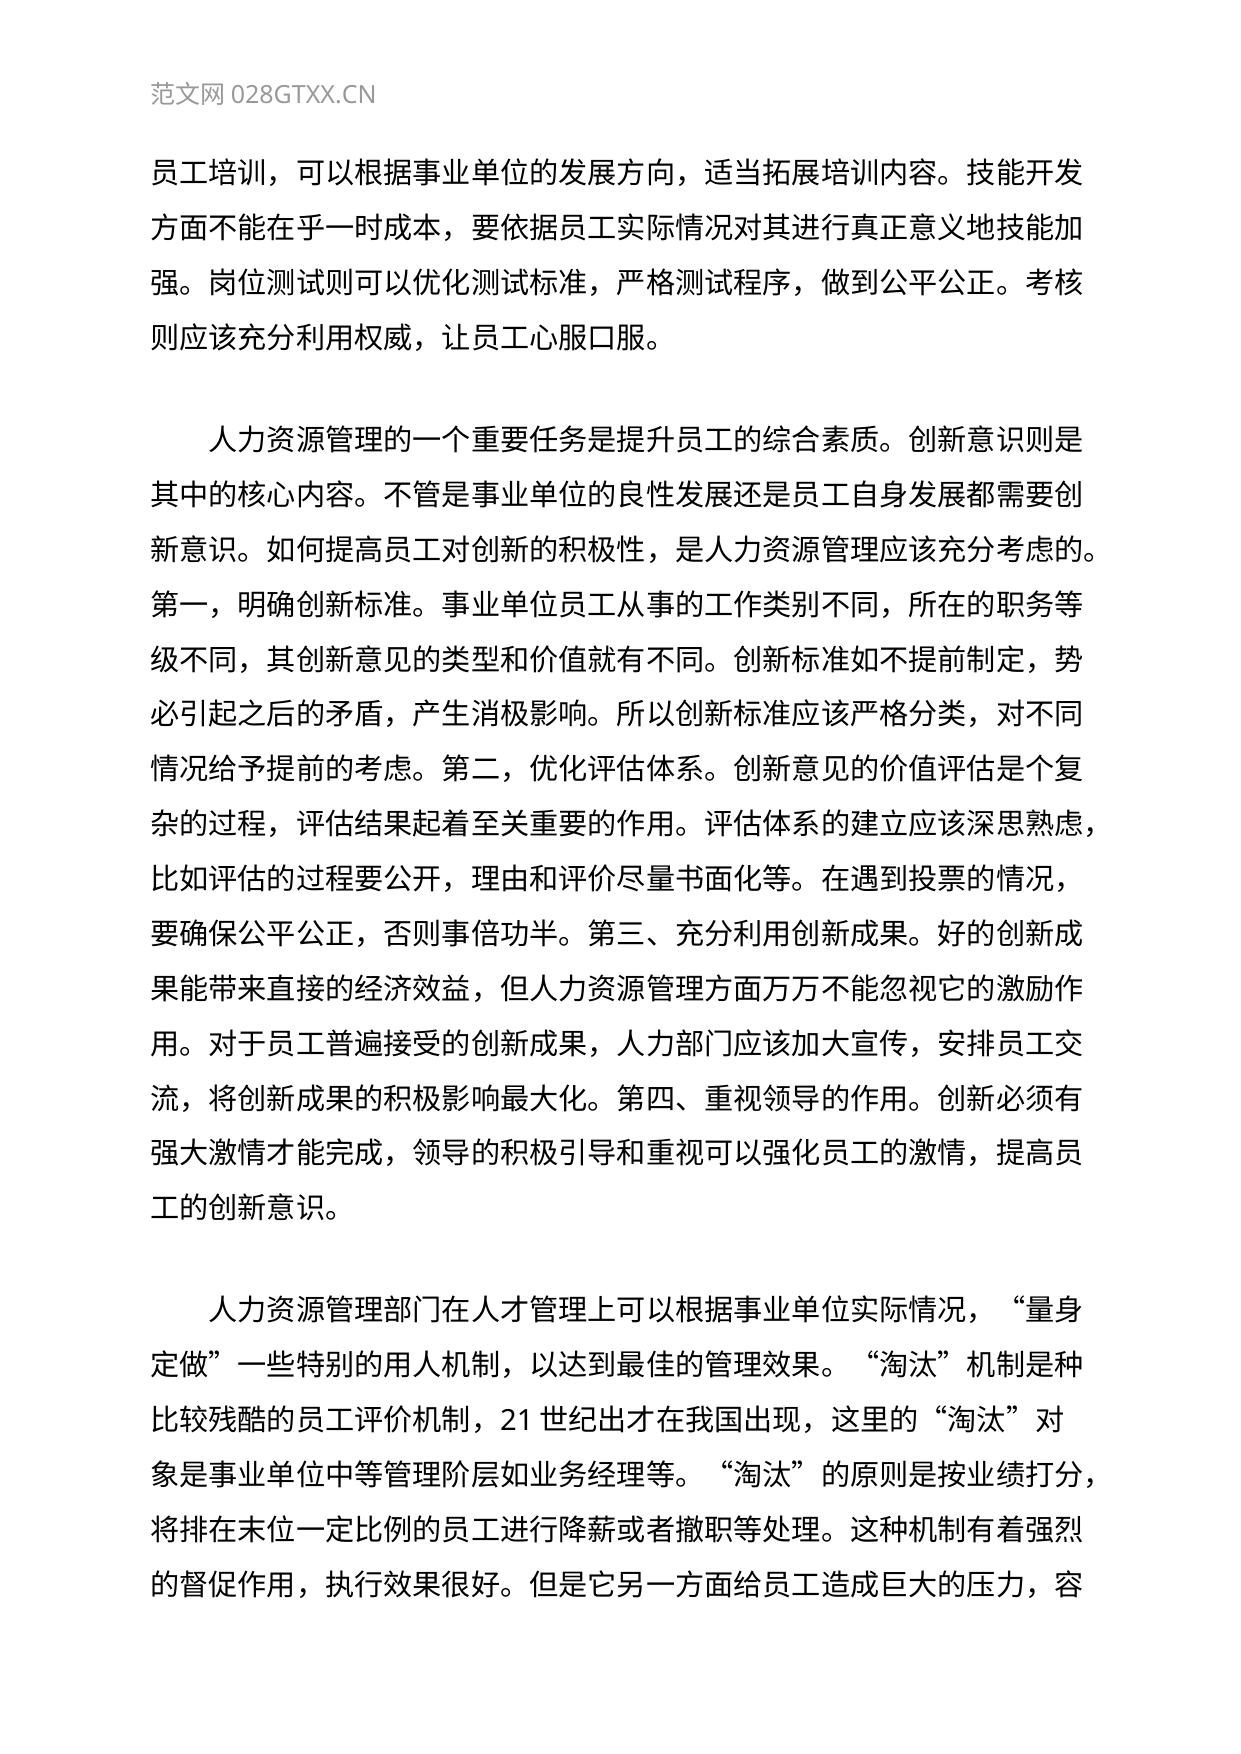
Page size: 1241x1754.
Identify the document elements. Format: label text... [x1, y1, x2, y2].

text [150, 1287, 1090, 1604]
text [150, 150, 1090, 357]
text 人力资源管理的一个重要任务是提升员工的综合素质。创新意识则是其中的核心内容。不管是事业单位的良性发展还是员工自身发展都需要创新意识。如何提高员工对创新的积极性，是人力资源管理应该充分考虑的。第一，明确创新标准。事业单位员工从事的工作类别不同，所在的职务等级不同，其创新意见的类型和价值就有不同。创新标准如不提前制定，势必引起之后的矛盾，产生消极影响。所以创新标准应该严格分类，对不同情况给予提前的考虑。第二，优化评估体系。创新意见的价值评估是个复杂的过程，评估结果起着至关重要的作用。评估体系的建立应该深思熟虑，比如评估的过程要公开，理由和评价尽量书面化等。在遇到投票的情况，要确保公平公正，否则事倍功半。第三、充分利用创新成果。好的创新成果能带来直接的经济效益，但人力资源管理方面万万不能忽视它的激励作用。对于员工普遍接受的创新成果，人力部门应该加大宣传，安排员工交流，将创新成果的积极影响最大化。第四、重视领导的作用。创新必须有强大激情才能完成，领导的积极引导和重视可以强化员工的激情，提高员工的创新意识。 [150, 416, 1090, 1227]
